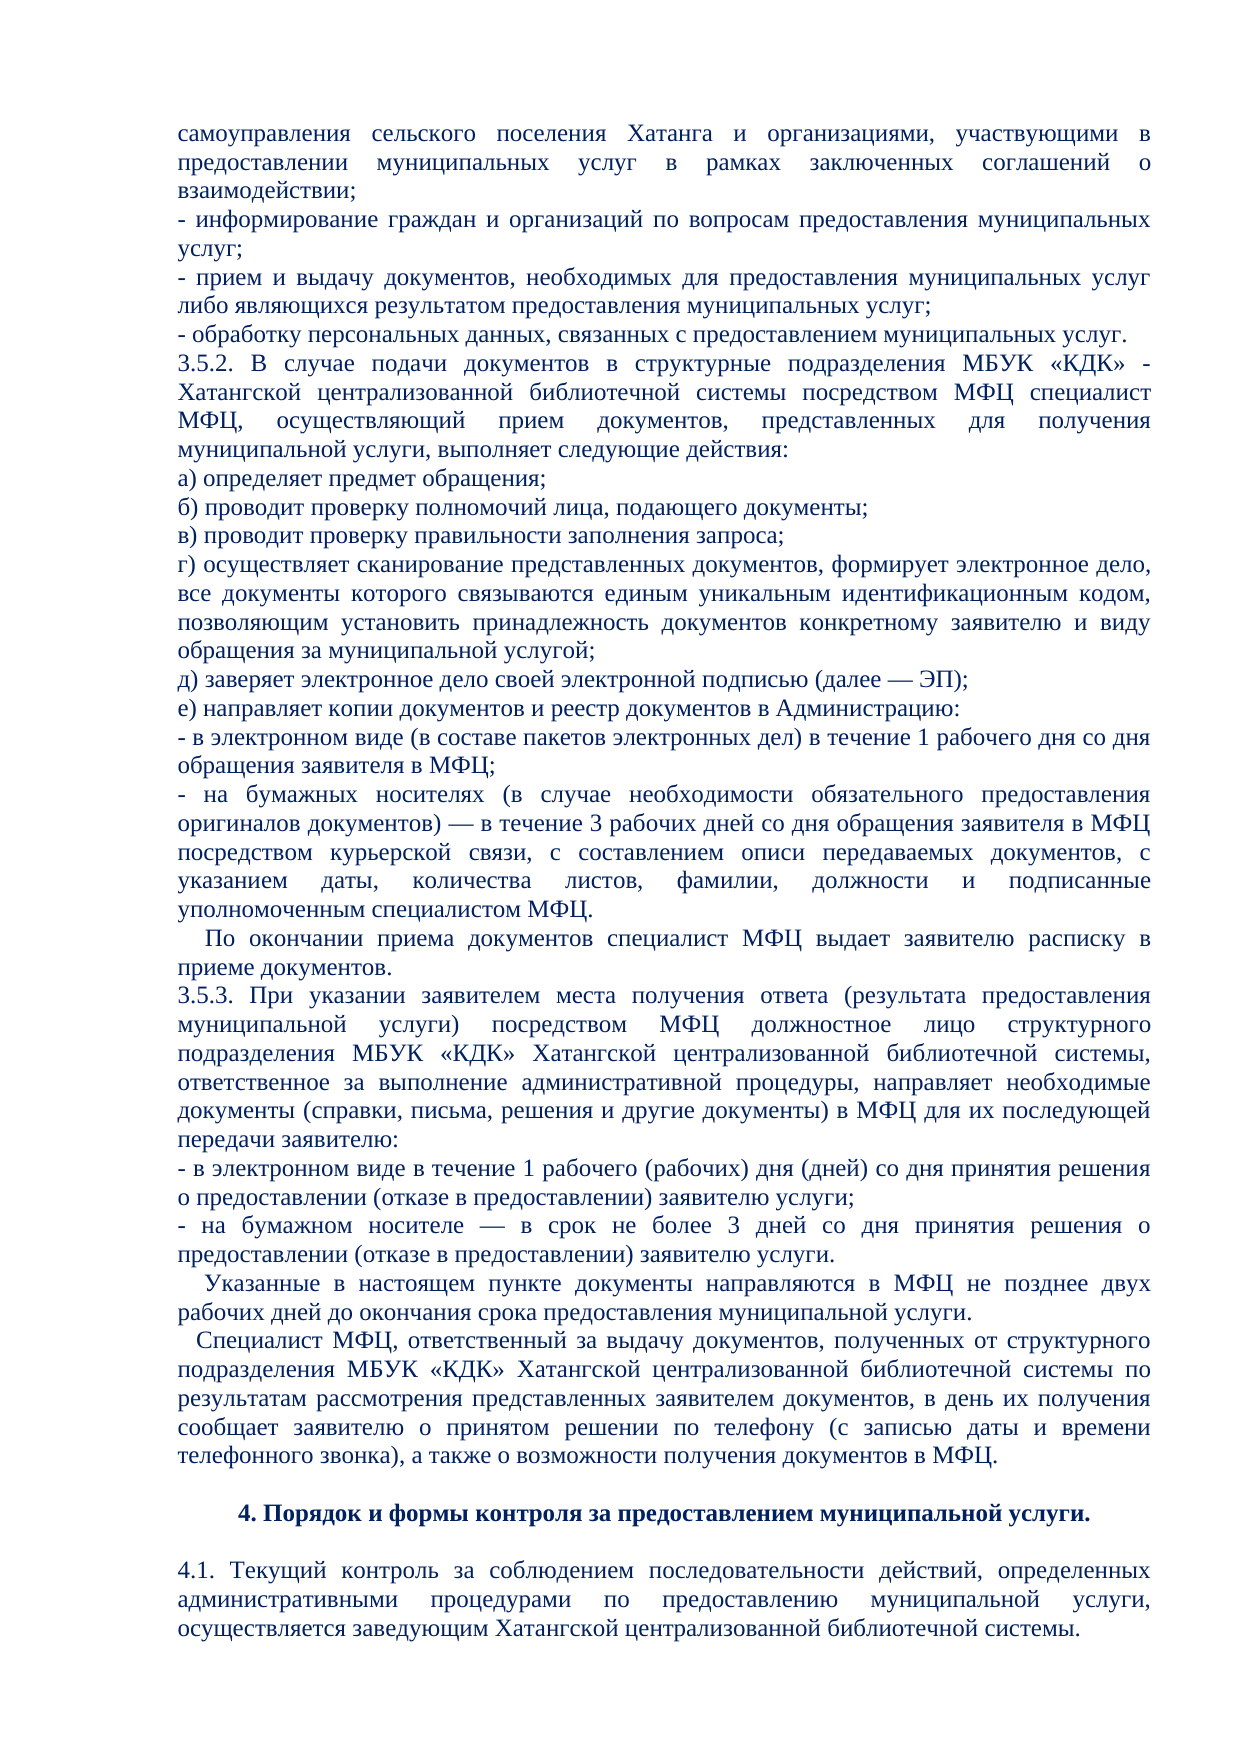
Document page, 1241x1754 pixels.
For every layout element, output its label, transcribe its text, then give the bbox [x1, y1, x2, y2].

text 4.1. Текущий контроль за соблюдением последовательности действий, определенных административными процедурами по предоставлению муниципальной услуги, осуществляется заведующим Хатангской централизованной библиотечной системы. [177, 1556, 1152, 1642]
text По окончании приема документов специалист МФЦ выдает заявителю расписку в приеме документов. [177, 923, 1152, 981]
text - на бумажных носителях (в случае необходимости обязательного предоставления оригиналов документов) — в течение 3 рабочих дней со дня обращения заявителя в МФЦ посредством курьерской связи, с составлением описи передаваемых документов, с указанием даты, количества листов, фамилии, должности и подписанные уполномоченным специалистом МФЦ. [177, 779, 1152, 923]
text - в электронном виде в течение 1 рабочего (рабочих) дня (дней) со дня принятия решения о предоставлении (отказе в предоставлении) заявителю услуги; [177, 1153, 1152, 1211]
text - прием и выдачу документов, необходимых для предоставления муниципальных услуг либо являющихся результатом предоставления муниципальных услуг; [177, 262, 1152, 319]
text 3.5.2. В случае подачи документов в структурные подразделения МБУК «КДК» - Хатангской централизованной библиотечной системы посредством МФЦ специалист МФЦ, осуществляющий прием документов, представленных для получения муниципальной услуги, выполняет следующие действия: [177, 348, 1152, 463]
text в) проводит проверку правильности заполнения запроса; [177, 521, 1152, 549]
text г) осуществляет сканирование представленных документов, формирует электронное дело, все документы которого связываются единым уникальным идентификационным кодом, позволяющим установить принадлежность документов конкретному заявителю и виду обращения за муниципальной услугой; [177, 549, 1152, 664]
text - информирование граждан и организаций по вопросам предоставления муниципальных услуг; [177, 204, 1152, 262]
text - на бумажном носителе — в срок не более 3 дней со дня принятия решения о предоставлении (отказе в предоставлении) заявителю услуги. [177, 1211, 1152, 1268]
text 4. Порядок и формы контроля за предоставлением муниципальной услуги. [177, 1498, 1152, 1527]
text 3.5.3. При указании заявителем места получения ответа (результата предоставления муниципальной услуги) посредством МФЦ должностное лицо структурного подразделения МБУК «КДК» Хатангской централизованной библиотечной системы, ответственное за выполнение административной процедуры, направляет необходимые документы (справки, письма, решения и другие документы) в МФЦ для их последующей передачи заявителю: [177, 981, 1152, 1153]
text е) направляет копии документов и реестр документов в Администрацию: [177, 693, 1152, 722]
text д) заверяет электронное дело своей электронной подписью (далее — ЭП); [177, 664, 1152, 693]
text а) определяет предмет обращения; [177, 463, 1152, 492]
text б) проводит проверку полномочий лица, подающего документы; [177, 492, 1152, 521]
text - обработку персональных данных, связанных с предоставлением муниципальных услуг. [177, 319, 1152, 348]
text Специалист МФЦ, ответственный за выдачу документов, полученных от структурного подразделения МБУК «КДК» Хатангской централизованной библиотечной системы по результатам рассмотрения представленных заявителем документов, в день их получения сообщает заявителю о принятом решении по телефону (с записью даты и времени телефонного звонка), а также о возможности получения документов в МФЦ. [177, 1326, 1152, 1469]
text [177, 118, 1152, 204]
text - в электронном виде (в составе пакетов электронных дел) в течение 1 рабочего дня со дня обращения заявителя в МФЦ; [177, 722, 1152, 779]
text Указанные в настоящем пункте документы направляются в МФЦ не позднее двух рабочих дней до окончания срока предоставления муниципальной услуги. [177, 1268, 1152, 1326]
